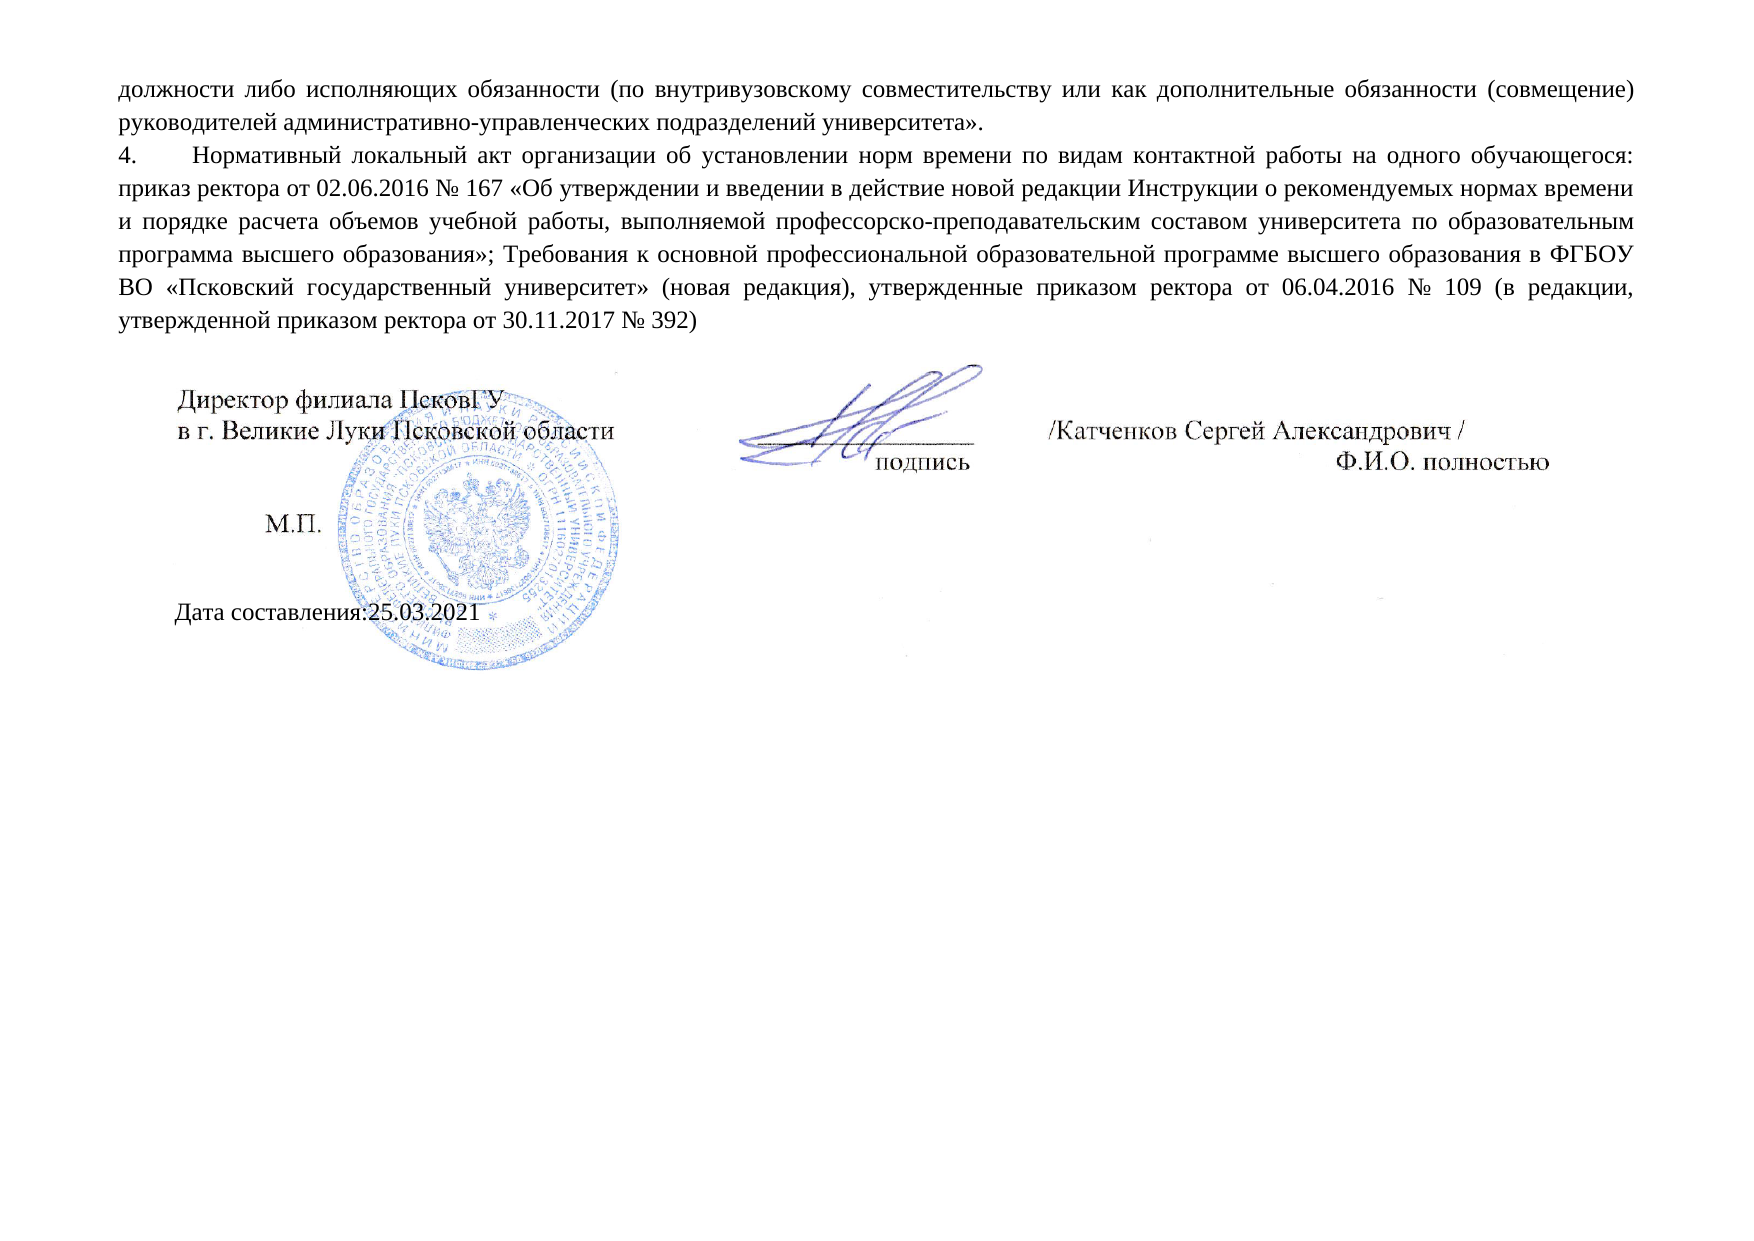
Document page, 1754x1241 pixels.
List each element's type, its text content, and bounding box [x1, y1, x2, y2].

text Дата составления:25.03.2021 [118, 597, 1636, 626]
picture [172, 360, 1565, 597]
picture [172, 626, 1565, 684]
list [118, 74, 1636, 136]
list Нормативный локальный акт организации об установлении норм времени по видам контактной работы на одного обучающегося: приказ ректора от 02.06.2016 № 167 «Об утверждении и введении в действие новой редакции Инструкции о рекомендуемых нормах времени и порядке расчета объемов учебной работы, выполняемой профессорско-преподавательским составом университета по образовательным программа высшего образования»; Требования к основной профессиональной образовательной программе высшего образования в ФГБОУ ВО «Псковский государственный университет» (новая редакция), утвержденные приказом ректора от 06.04.2016 № 109 (в редакции, утвержденной приказом ректора от 30.11.2017 № 392) [118, 140, 1636, 334]
